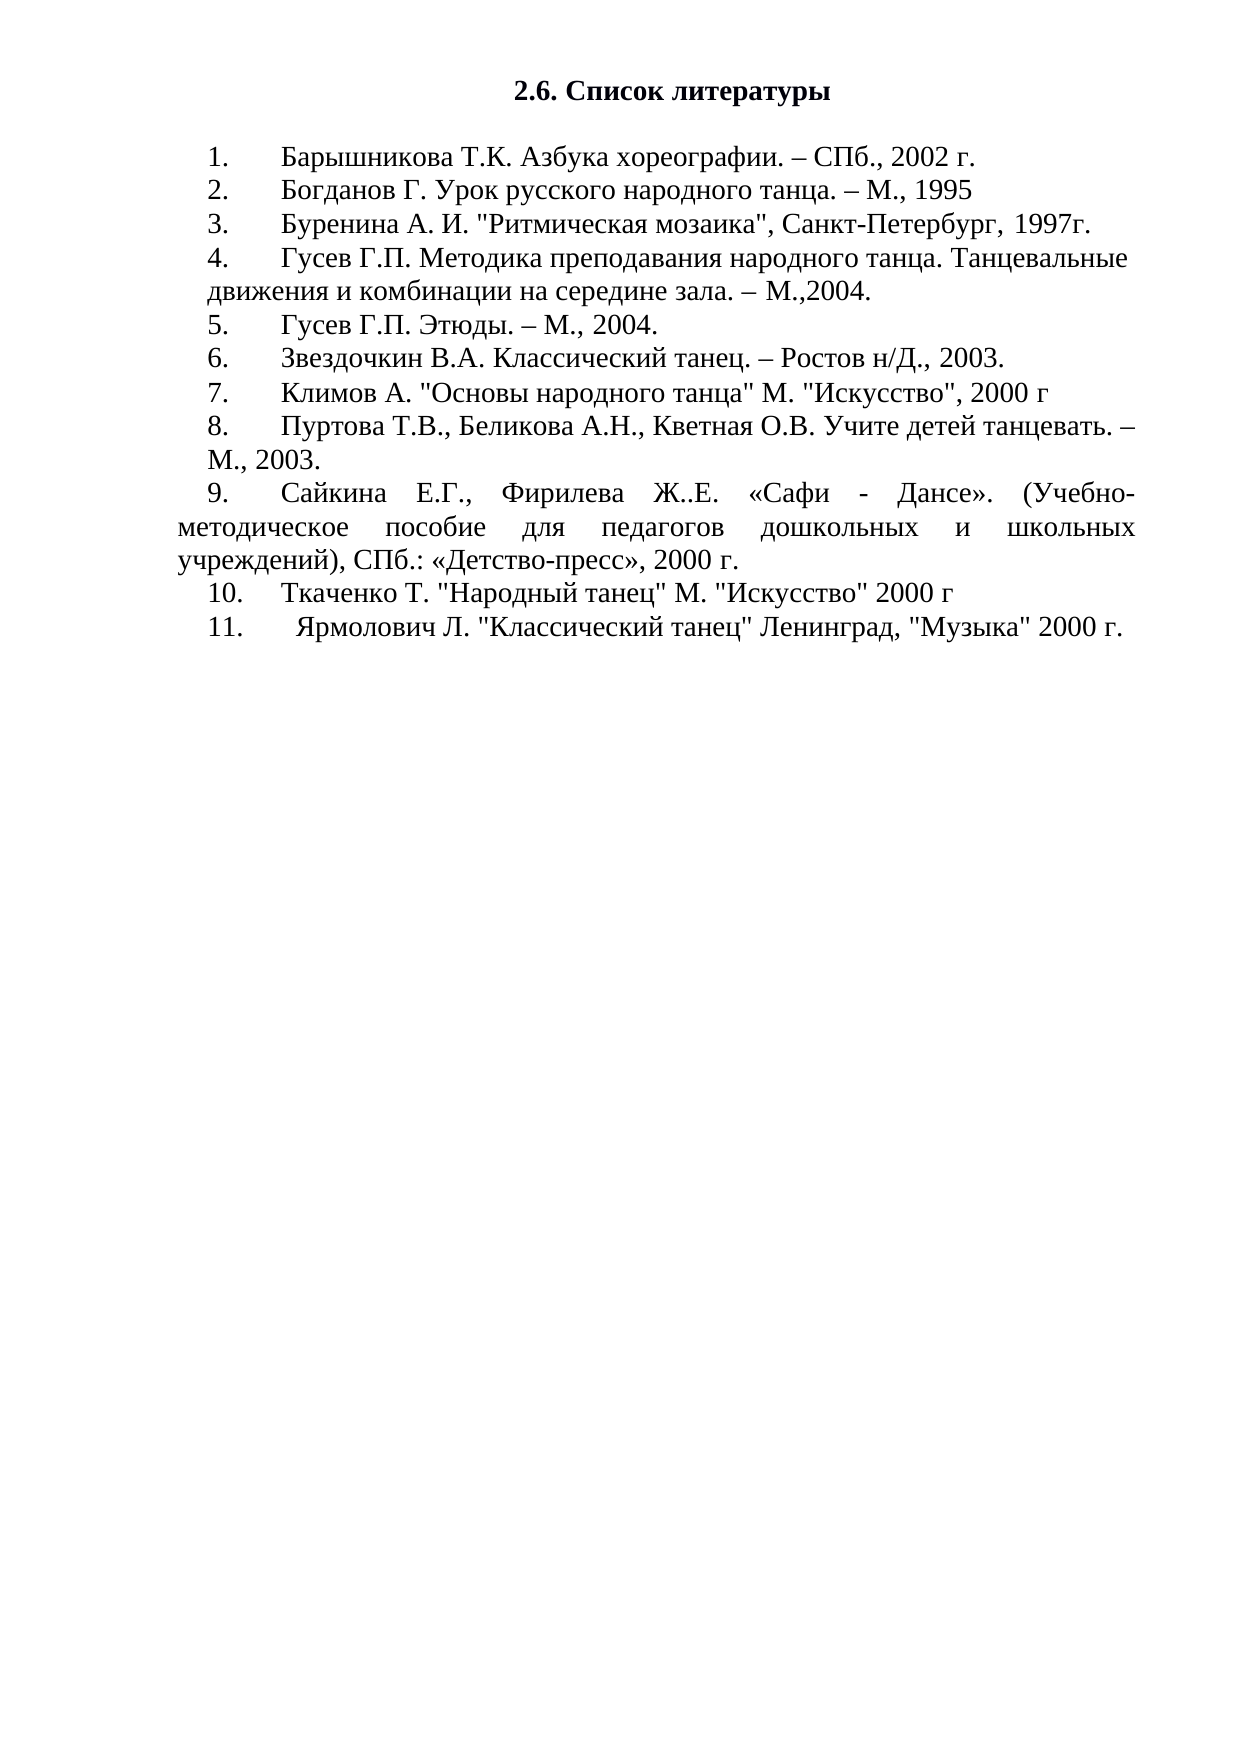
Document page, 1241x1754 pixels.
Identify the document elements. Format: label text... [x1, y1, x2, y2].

list Сайкина Е.Г., Фирилева Ж..Е. «Сафи - Дансе». (Учебно- методическое пособие для педагогов дошкольных и школьных учреждений), СПб.: «Детство-пресс», 2000 г. [177, 475, 1137, 576]
list Гусев Г.П. Методика преподавания народного танца. Танцевальные движения и комбинации на середине зала. – М.,2004. [207, 240, 1135, 307]
list Барышникова Т.К. Азбука хореографии. – СПб., 2002 г. [207, 139, 1207, 173]
list Ткаченко Т. "Народный танец" М. "Искусство" 2000 г [207, 576, 1207, 609]
list Климов А. "Основы народного танца" М. "Искусство", 2000 г [207, 375, 1207, 408]
list Буренина А. И. "Ритмическая мозаика", Санкт-Петербург, 1997г. [207, 206, 1207, 240]
list Гусев Г.П. Этюды. – М., 2004. [207, 308, 1207, 341]
list Пуртова Т.В., Беликова А.Н., Кветная О.В. Учите детей танцевать. – М., 2003. [207, 408, 1136, 475]
subtitle Список литературы [514, 73, 1207, 106]
list Звездочкин В.А. Классический танец. – Ростов н/Д., 2003. [207, 341, 1207, 375]
list Ярмолович Л. "Классический танец" Ленинград, "Музыка" 2000 г. [207, 609, 1207, 643]
list Богданов Г. Урок русского народного танца. – М., 1995 [207, 173, 1207, 206]
